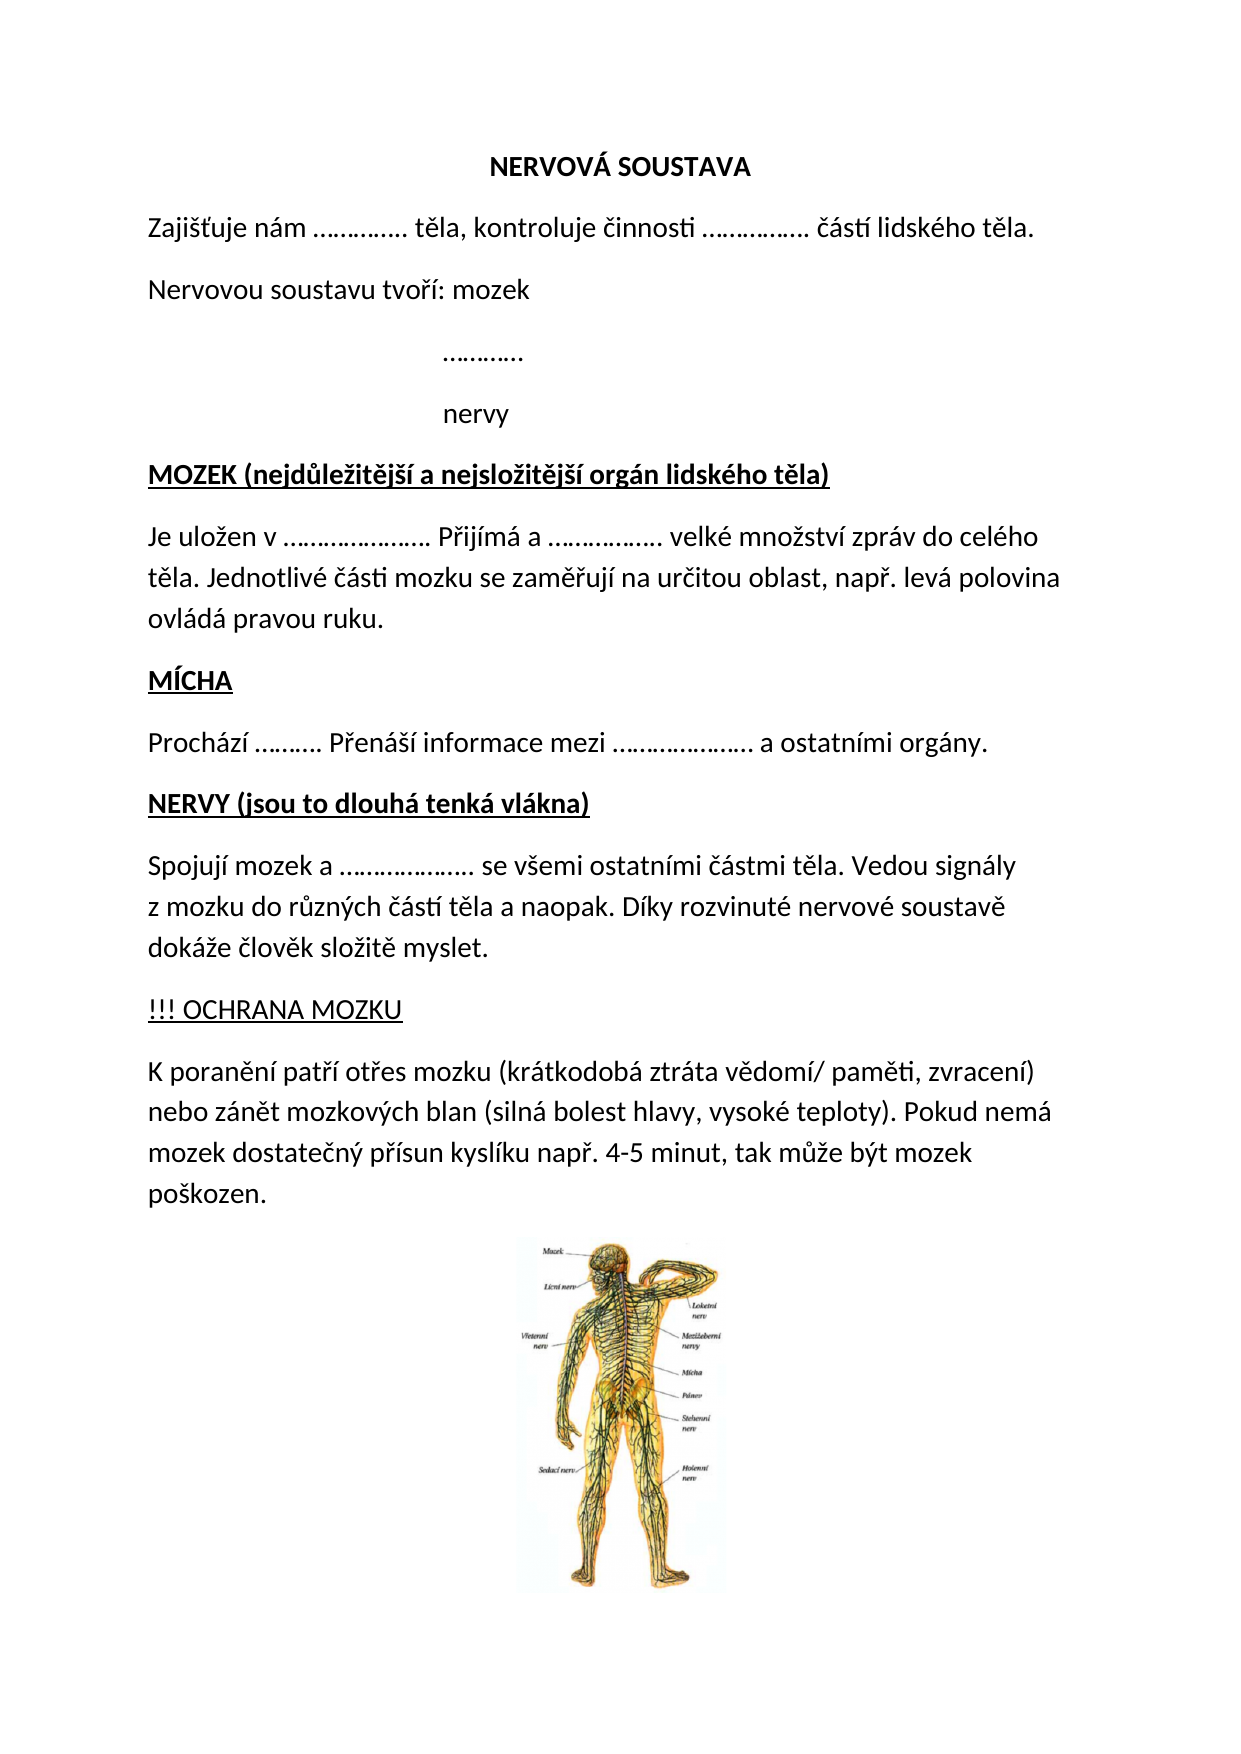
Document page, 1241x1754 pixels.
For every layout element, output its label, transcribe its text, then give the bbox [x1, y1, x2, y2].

text Zajišťuje nám ………….. těla, kontroluje činnosti ……………. částí lidského těla. [148, 209, 1093, 245]
text !!! OCHRANA MOZKU [148, 991, 1093, 1026]
text ………… [148, 333, 1093, 368]
text MÍCHA [148, 662, 1093, 697]
picture [516, 1237, 727, 1593]
text NERVOVÁ SOUSTAVA [148, 148, 1093, 183]
text Je uložen v …………………. Přijímá a …………….. velké množství zpráv do celého těla. Jednotlivé části mozku se zaměřují na určitou oblast, např. levá polovina ovládá pravou ruku. [148, 518, 1093, 636]
text Spojují mozek a ……………….. se všemi ostatními částmi těla. Vedou signály z mozku do různých částí těla a naopak. Díky rozvinuté nervové soustavě dokáže člověk složitě myslet. [148, 847, 1093, 965]
text MOZEK (nejdůležitější a nejsložitější orgán lidského těla) [148, 456, 1093, 492]
text Nervovou soustavu tvoří: mozek [148, 271, 1093, 307]
text nervy [148, 395, 1093, 430]
text K poranění patří otřes mozku (krátkodobá ztráta vědomí/ paměti, zvracení) nebo zánět mozkových blan (silná bolest hlavy, vysoké teploty). Pokud nemá mozek dostatečný přísun kyslíku např. 4-5 minut, tak může být mozek poškozen. [148, 1053, 1093, 1211]
text Prochází ………. Přenáší informace mezi ………………… a ostatními orgány. [148, 724, 1093, 759]
text NERVY (jsou to dlouhá tenká vlákna) [148, 785, 1093, 821]
